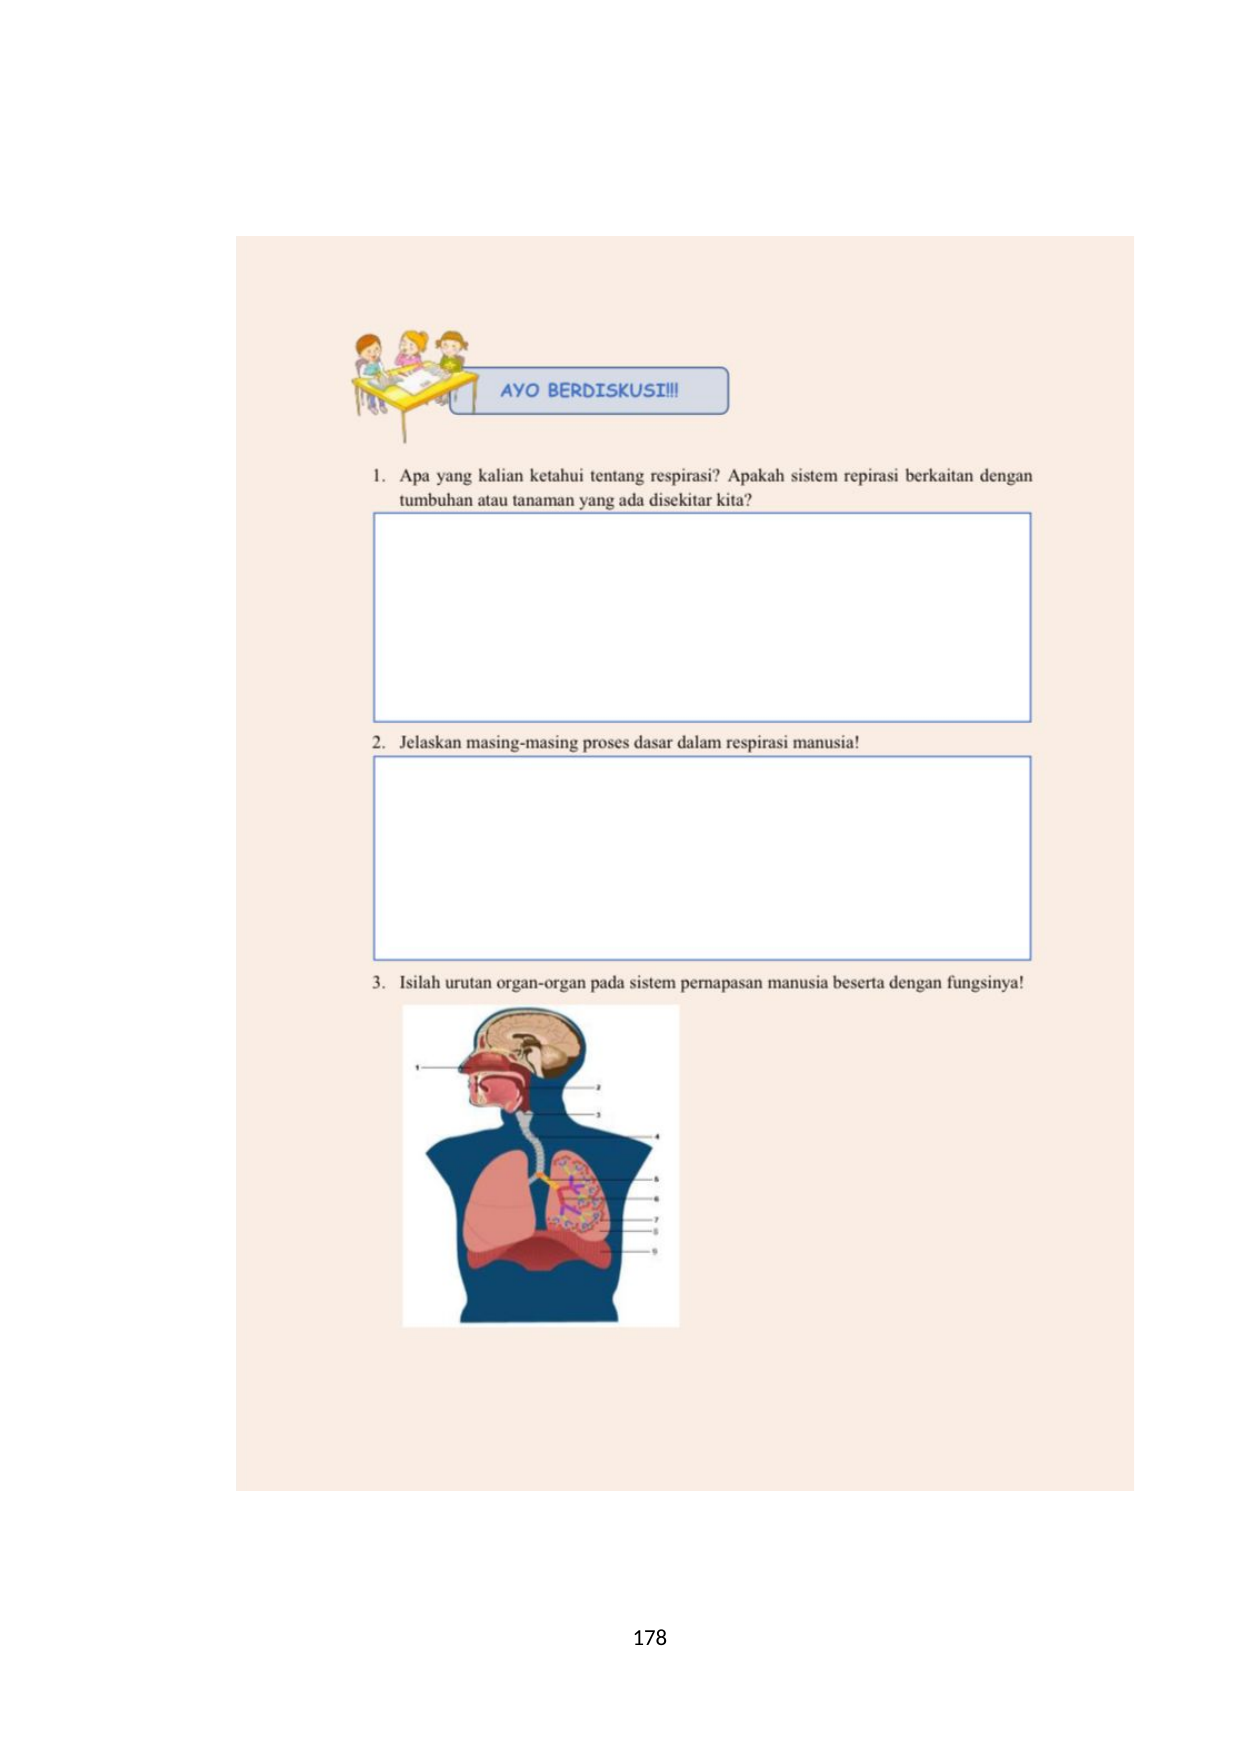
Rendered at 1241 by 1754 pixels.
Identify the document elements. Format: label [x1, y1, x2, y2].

picture [236, 236, 1135, 1491]
